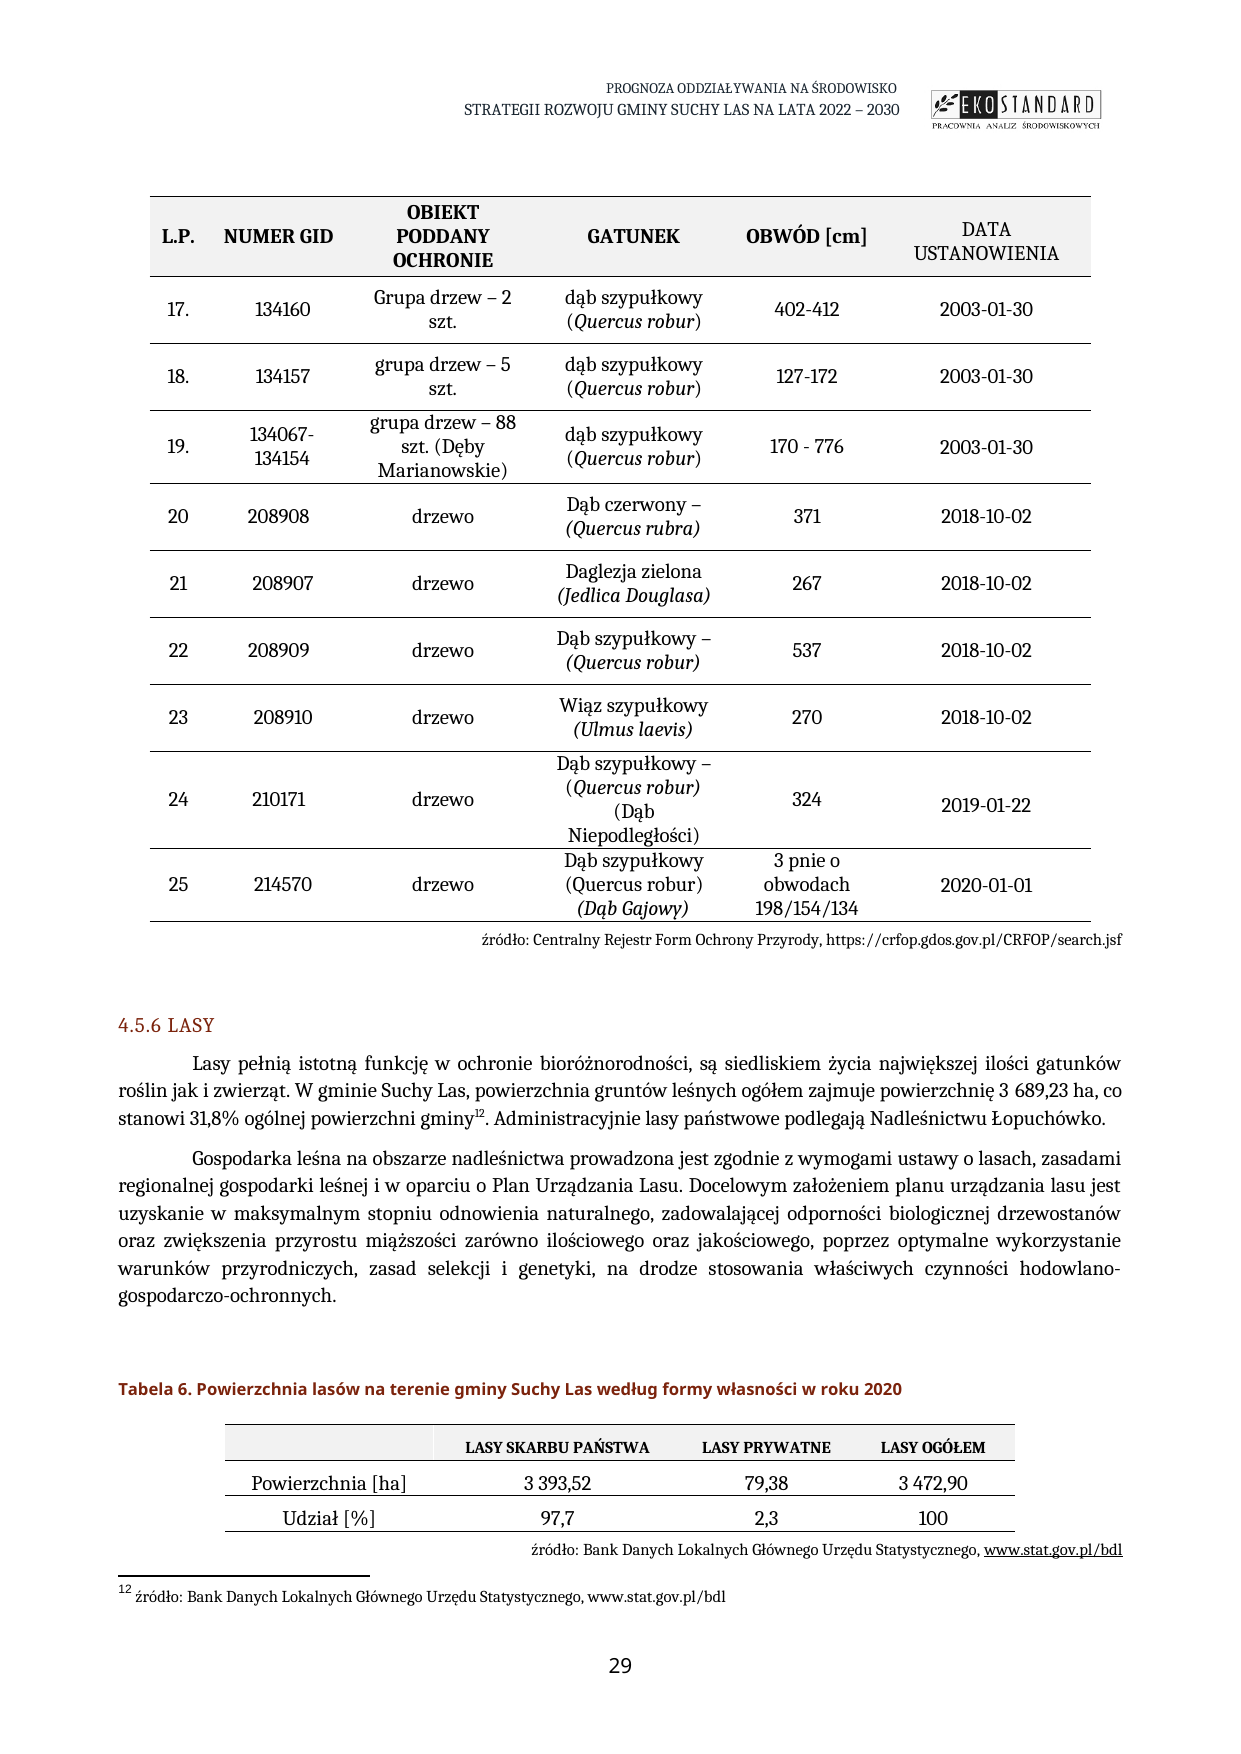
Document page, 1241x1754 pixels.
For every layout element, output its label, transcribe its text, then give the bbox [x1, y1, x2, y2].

table_cell Dąb czerwony – (Quercus rubra) [536, 484, 732, 550]
table_cell Powierzchnia [ha] [225, 1461, 433, 1495]
text źródło: Bank Danych Lokalnych Głównego Urzędu Statystycznego, www.stat.gov.pl/bdl [118, 1540, 1122, 1559]
table_cell 2003-01-30 [882, 344, 1091, 410]
table_cell 3 pnie o obwodach 198/154/134 [732, 849, 882, 921]
table_cell 24 [150, 752, 207, 848]
text źródło: Centralny Rejestr Form Ochrony Przyrody, https://crfop.gdos.gov.pl/CRFOP/search.jsf [118, 930, 1122, 949]
table_header LASY OGÓŁEM [851, 1425, 1015, 1460]
table_header NUMER GID [207, 197, 350, 276]
table_header GATUNEK [536, 197, 732, 276]
table_cell 208908 [207, 484, 350, 550]
table_cell Dąb szypułkowy – (Quercus robur) [536, 618, 732, 684]
table_cell [207, 849, 350, 921]
table_cell 402-412 [732, 277, 882, 343]
table_cell [207, 411, 350, 483]
table_cell 100 [851, 1496, 1015, 1531]
table_cell 2018-10-02 [882, 484, 1091, 550]
table_header DATA USTANOWIENIA [882, 197, 1091, 276]
table_cell 537 [732, 618, 882, 684]
table_cell 2020-01-01 [882, 849, 1091, 921]
table_cell Wiąz szypułkowy (Ulmus laevis) [536, 685, 732, 751]
table_cell 19. [150, 411, 207, 483]
table_cell Grupa drzew – 2 szt. [350, 277, 536, 343]
table_cell drzewo [350, 849, 536, 921]
table_cell 371 [732, 484, 882, 550]
table_header OBIEKT PODDANY OCHRONIE [350, 197, 536, 276]
table_cell 2003-01-30 [882, 277, 1091, 343]
table_cell 2018-10-02 [882, 618, 1091, 684]
table_cell 97,7 [434, 1496, 681, 1531]
table_cell Daglezja zielona (Jedlica Douglasa) [536, 551, 732, 617]
table_cell 17. [150, 277, 207, 343]
table_cell drzewo [350, 551, 536, 617]
table_cell 23 [150, 685, 207, 751]
table_header OBWÓD [cm] [732, 197, 882, 276]
table_cell grupa drzew – 5 szt. [350, 344, 536, 410]
table_cell 127-172 [732, 344, 882, 410]
table_header L.P. [150, 197, 207, 276]
text Lasy pełnią istotną funkcję w ochronie bioróżnorodności, są siedliskiem życia największej ilości gatunków roślin jak i zwierząt. W gminie Suchy Las, powierzchnia gruntów leśnych ogółem zajmuje powierzchnię 3 689,23 ha, co stanowi 31,8% ogólnej powierzchni gminy. Administracyjnie lasy państwowe podlegają Nadleśnictwu Łopuchówko. [118, 1052, 1122, 1131]
table_cell [207, 551, 350, 617]
table_cell 79,38 [681, 1461, 851, 1495]
table_cell 20 [150, 484, 207, 550]
table_cell 2018-10-02 [882, 685, 1091, 751]
table_cell 267 [732, 551, 882, 617]
table_cell Dąb szypułkowy (Quercus robur) (Dąb Gajowy) [536, 849, 732, 921]
table_cell drzewo [350, 752, 536, 848]
table_cell 21 [150, 551, 207, 617]
table_header LASY PRYWATNE [681, 1425, 851, 1460]
table_cell Udział [%] [225, 1496, 433, 1531]
table_cell [207, 344, 350, 410]
text Gospodarka leśna na obszarze nadleśnictwa prowadzona jest zgodnie z wymogami ustawy o lasach, zasadami regionalnej gospodarki leśnej i w oparciu o Plan Urządzania Lasu. Docelowym założeniem planu urządzania lasu jest uzyskanie w maksymalnym stopniu odnowienia naturalnego, zadowalającej odporności biologicznej drzewostanów oraz zwiększenia przyrostu miąższości zarówno ilościowego oraz jakościowego, poprzez optymalne wykorzystanie warunków przyrodniczych, zasad selekcji i genetyki, na drodze stosowania właściwych czynności hodowlano-gospodarczo-ochronnych. [118, 1147, 1122, 1308]
table_cell drzewo [350, 484, 536, 550]
table_cell 3 472,90 [851, 1461, 1015, 1495]
table_cell [207, 277, 350, 343]
table_cell 2019-01-22 [882, 752, 1091, 848]
table_cell drzewo [350, 685, 536, 751]
table_cell 18. [150, 344, 207, 410]
table_cell 170 - 776 [732, 411, 882, 483]
table_cell 25 [150, 849, 207, 921]
table_header [225, 1425, 433, 1460]
table_cell 3 393,52 [434, 1461, 681, 1495]
table_cell dąb szypułkowy (Quercus robur) [536, 344, 732, 410]
table_cell 210171 [207, 752, 350, 848]
table_header LASY SKARBU PAŃSTWA [434, 1425, 681, 1460]
table_cell 2018-10-02 [882, 551, 1091, 617]
table_cell 22 [150, 618, 207, 684]
table_cell dąb szypułkowy (Quercus robur) [536, 411, 732, 483]
table_cell dąb szypułkowy (Quercus robur) [536, 277, 732, 343]
table_cell 324 [732, 752, 882, 848]
table_cell 2003-01-30 [882, 411, 1091, 483]
table_cell drzewo [350, 618, 536, 684]
table_cell Dąb szypułkowy – (Quercus robur) (Dąb Niepodległości) [536, 752, 732, 848]
subtitle 4.5.6 lasy [118, 1014, 1122, 1038]
table_cell grupa drzew – 88 szt. (Dęby Marianowskie) [350, 411, 536, 483]
table_cell 270 [732, 685, 882, 751]
table_cell 208909 [207, 618, 350, 684]
table_cell 2,3 [681, 1496, 851, 1531]
table_cell [207, 685, 350, 751]
text Tabela 6. Powierzchnia lasów na terenie gminy Suchy Las według formy własności w roku 2020 [118, 1377, 1122, 1400]
